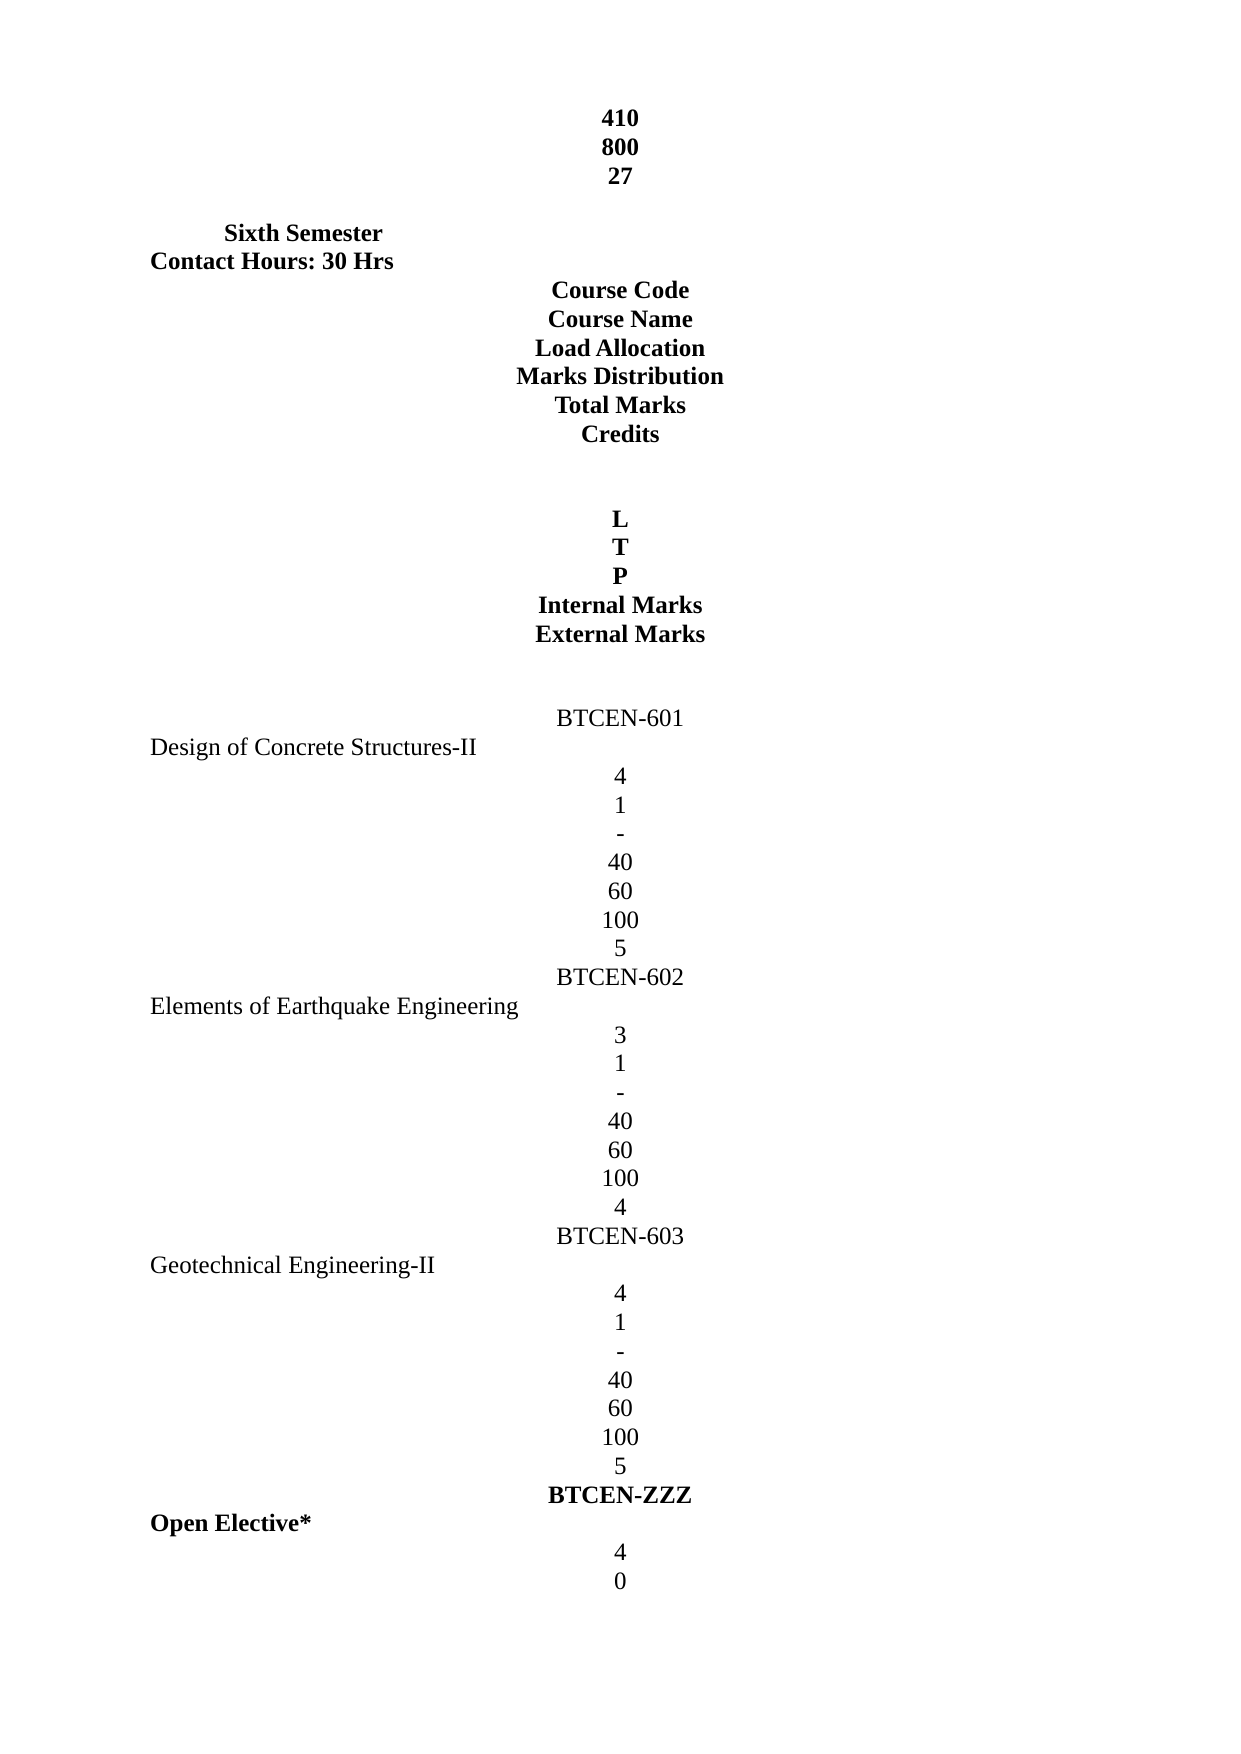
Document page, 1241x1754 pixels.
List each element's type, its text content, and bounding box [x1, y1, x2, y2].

text 4 [150, 765, 1090, 793]
text Internal Marks [150, 592, 1090, 621]
text 800 [150, 132, 1090, 161]
text - [150, 1081, 1090, 1110]
text 40 [150, 1110, 1090, 1138]
text Open Elective* [150, 1512, 1090, 1541]
text T [150, 535, 1090, 563]
text 27 [150, 161, 1090, 190]
text Load Allocation [150, 333, 1090, 362]
text - [150, 822, 1090, 851]
text Elements of Earthquake Engineering [150, 995, 1090, 1023]
text Sixth Semester Contact Hours: 30 Hrs [150, 218, 1090, 276]
text 1 [150, 793, 1090, 822]
text 60 [150, 880, 1090, 908]
text 0 [150, 1570, 1090, 1598]
text BTCEN-ZZZ [150, 1483, 1090, 1512]
text External Marks [150, 621, 1090, 650]
text 5 [150, 937, 1090, 966]
text 100 [150, 908, 1090, 937]
text 40 [150, 851, 1090, 880]
text Course Code [150, 276, 1090, 305]
text BTCEN-602 [150, 966, 1090, 995]
text P [150, 563, 1090, 592]
text 40 [150, 1368, 1090, 1397]
text 4 [150, 1196, 1090, 1225]
text 5 [150, 1455, 1090, 1483]
text Credits [150, 420, 1090, 448]
text 410 [150, 103, 1090, 132]
text 1 [150, 1311, 1090, 1340]
text 100 [150, 1167, 1090, 1196]
text 3 [150, 1023, 1090, 1052]
text BTCEN-601 [150, 707, 1090, 736]
text Course Name [150, 305, 1090, 333]
text - [150, 1340, 1090, 1368]
text 60 [150, 1138, 1090, 1167]
text BTCEN-603 [150, 1225, 1090, 1253]
text 4 [150, 1282, 1090, 1311]
text Total Marks [150, 391, 1090, 420]
text L [150, 506, 1090, 535]
text Design of Concrete Structures-II [150, 736, 1090, 765]
text 100 [150, 1426, 1090, 1455]
text 4 [150, 1541, 1090, 1570]
text Marks Distribution [150, 362, 1090, 391]
text 60 [150, 1397, 1090, 1426]
text Geotechnical Engineering-II [150, 1253, 1090, 1282]
text 1 [150, 1052, 1090, 1081]
